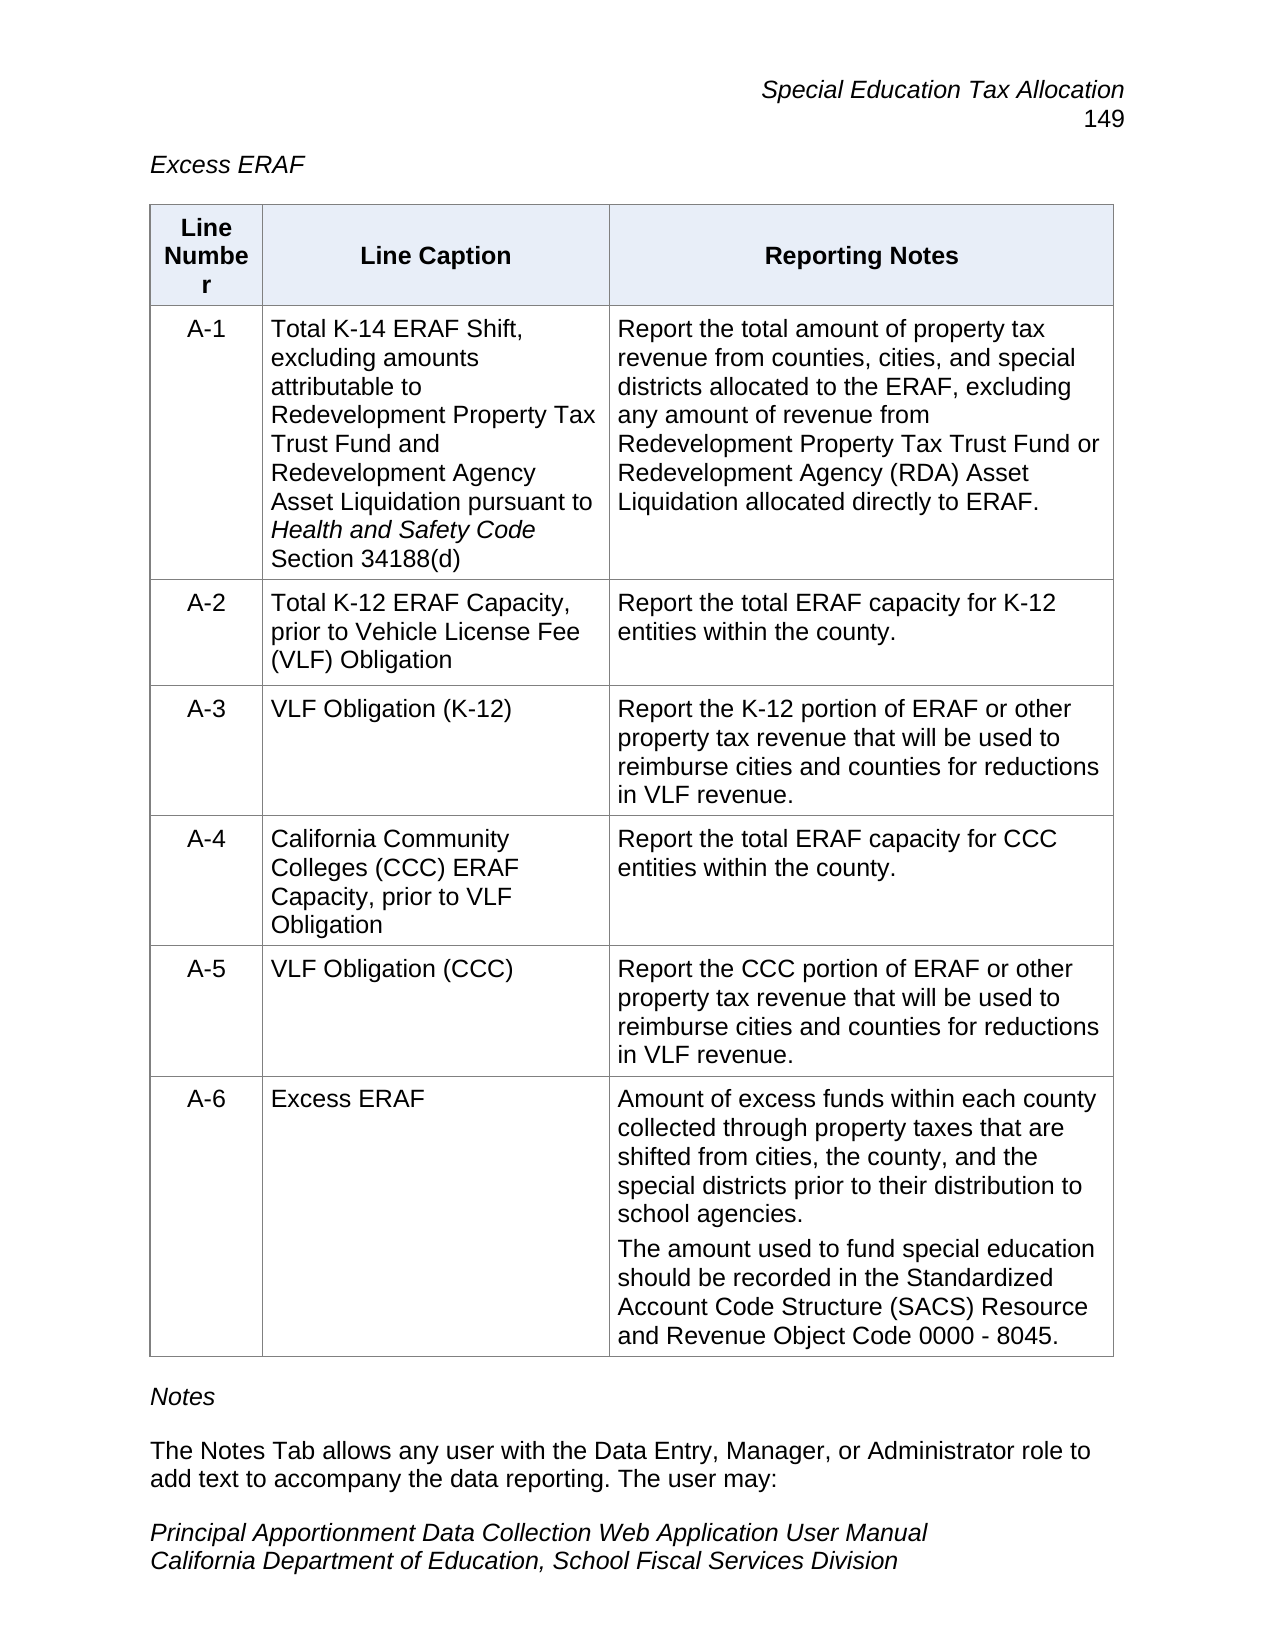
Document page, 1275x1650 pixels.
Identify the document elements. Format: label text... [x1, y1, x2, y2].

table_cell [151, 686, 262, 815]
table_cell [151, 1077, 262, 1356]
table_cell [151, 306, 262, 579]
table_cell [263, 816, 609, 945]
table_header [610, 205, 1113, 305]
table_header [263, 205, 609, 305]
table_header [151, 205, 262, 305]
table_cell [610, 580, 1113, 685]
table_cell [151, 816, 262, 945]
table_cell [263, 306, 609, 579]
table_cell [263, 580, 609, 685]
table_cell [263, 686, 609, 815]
subtitle Excess ERAF [150, 150, 1125, 179]
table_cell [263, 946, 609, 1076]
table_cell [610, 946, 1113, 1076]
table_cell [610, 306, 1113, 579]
subtitle Notes [150, 1382, 1125, 1411]
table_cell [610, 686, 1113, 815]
text The Notes Tab allows any user with the Data Entry, Manager, or Administrator role to add text to accompany the data reporting. The user may: [150, 1436, 1125, 1493]
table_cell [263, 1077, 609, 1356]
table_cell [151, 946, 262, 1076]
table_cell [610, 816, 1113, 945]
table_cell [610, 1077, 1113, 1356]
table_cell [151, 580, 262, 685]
